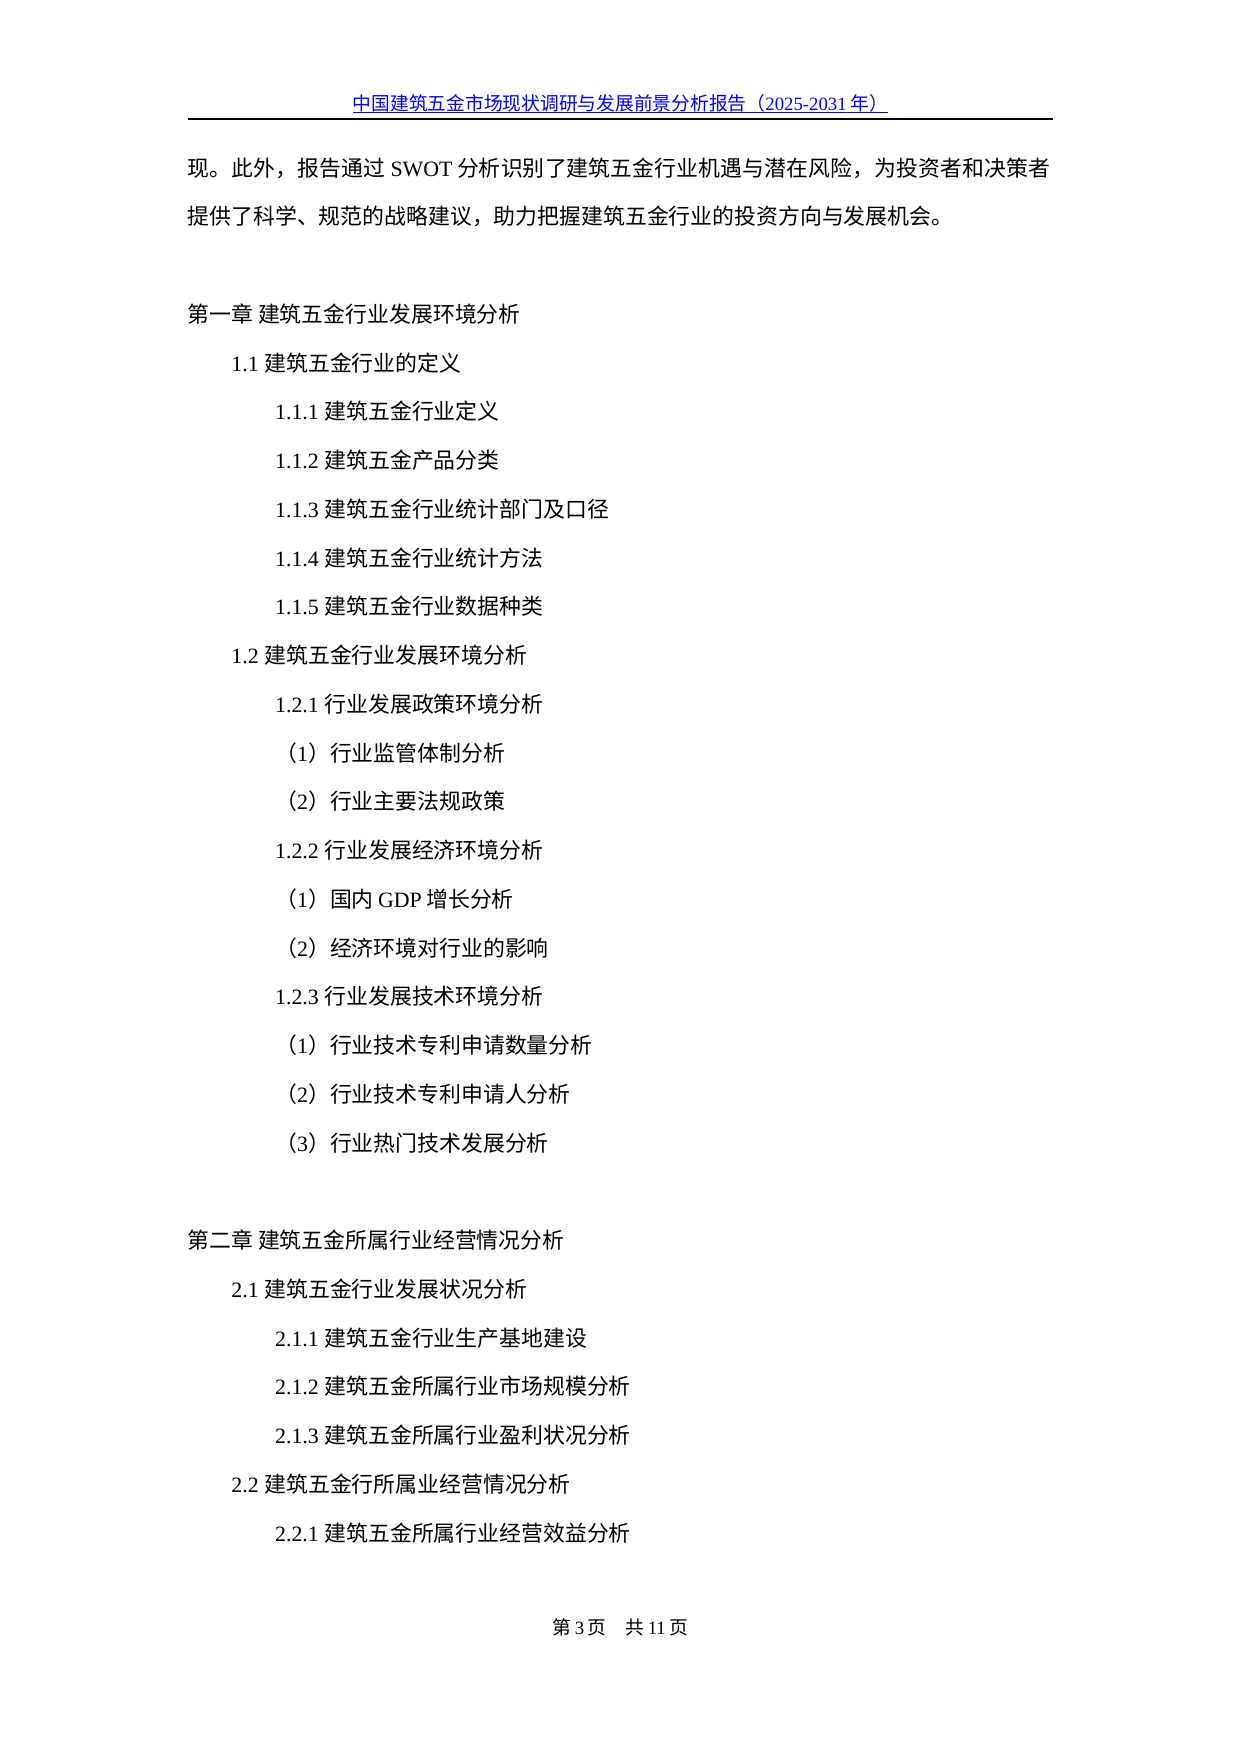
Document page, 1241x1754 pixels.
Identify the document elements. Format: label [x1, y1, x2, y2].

text [187, 150, 1053, 1548]
